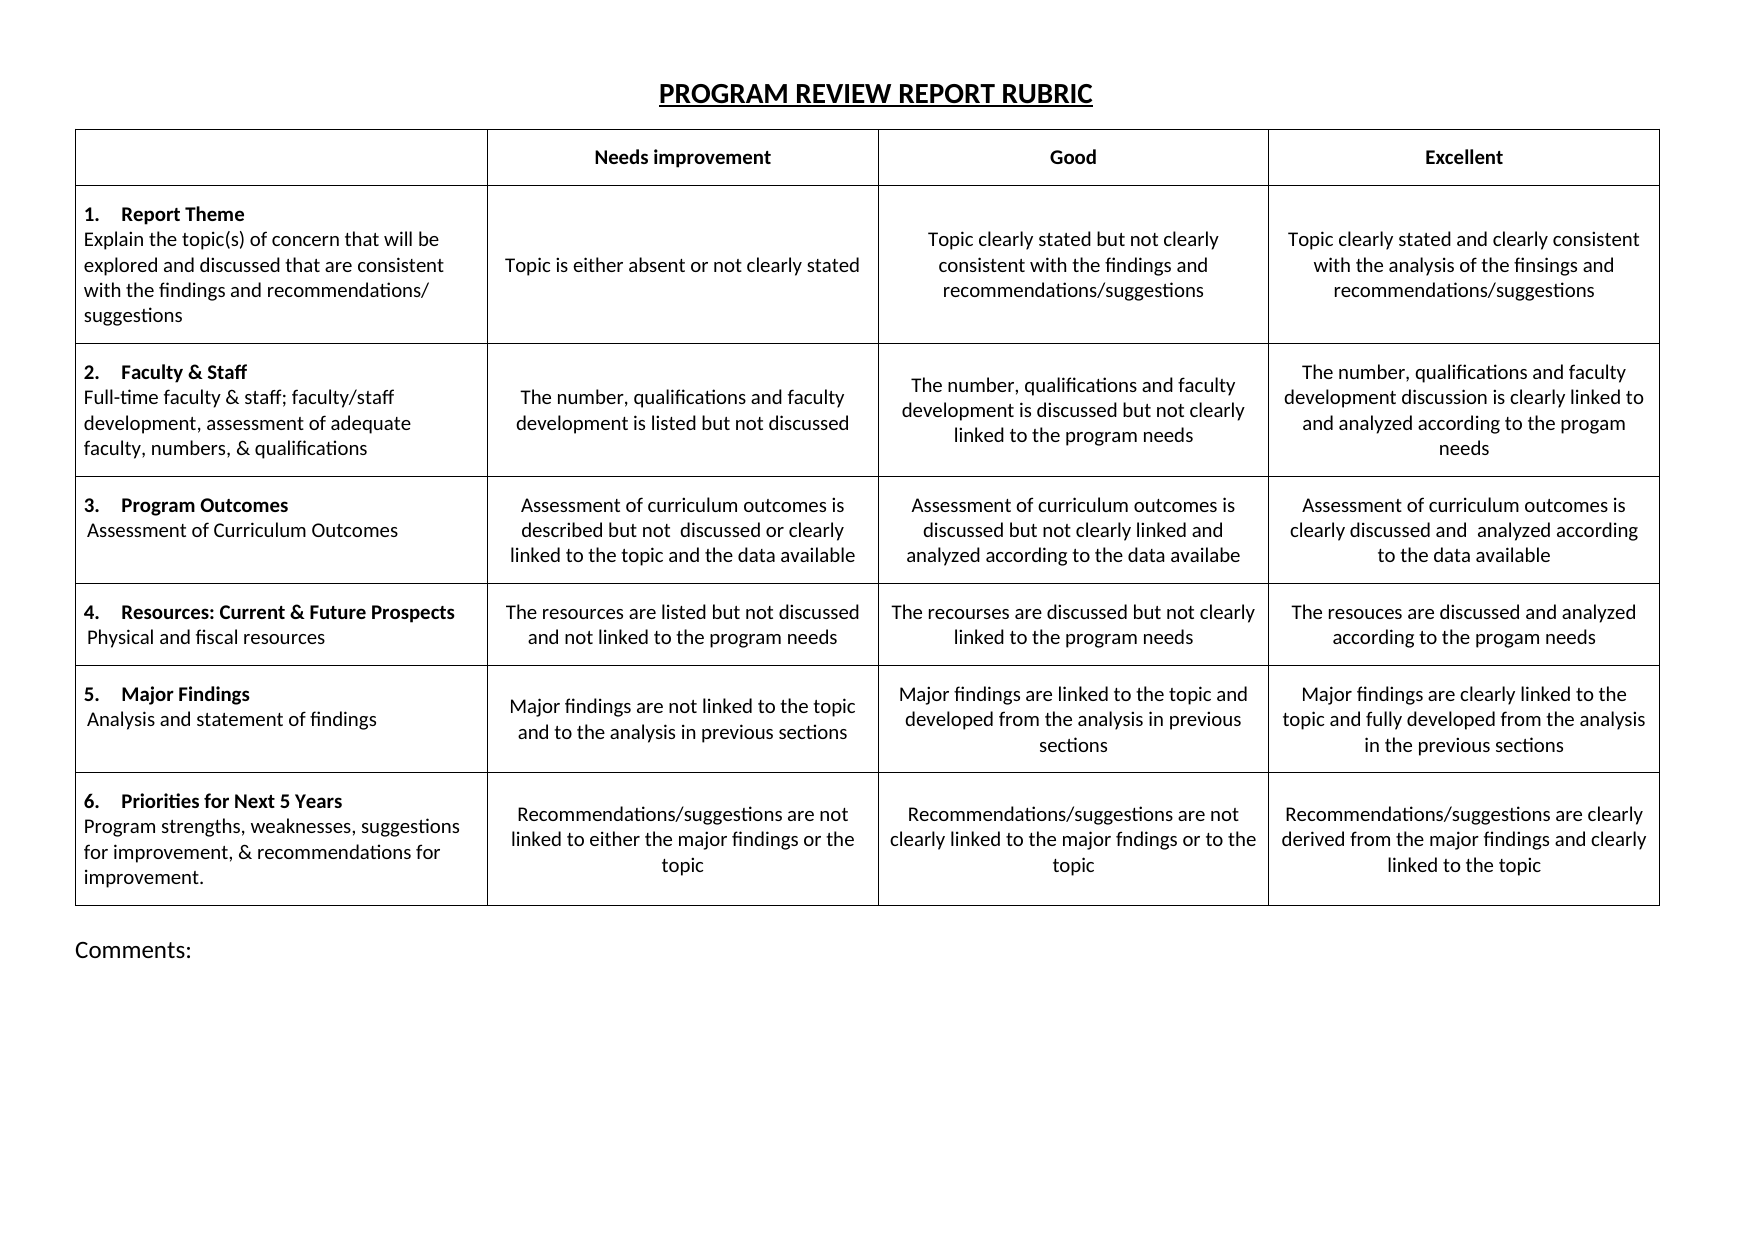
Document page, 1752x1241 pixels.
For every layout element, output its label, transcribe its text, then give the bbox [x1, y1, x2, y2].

table_cell Assessment of curriculum outcomes is described but not discussed or clearly linked to the topic and the data available [488, 477, 878, 583]
table_cell The resources are listed but not discussed and not linked to the program needs [488, 584, 878, 665]
table_cell The number, qualifications and faculty development is discussed but not clearly linked to the program needs [879, 344, 1268, 476]
table_cell Priorities for Next 5 Years Program strengths, weaknesses, suggestions for improvement, & recommendations for improvement. [76, 773, 487, 905]
table_cell Major Findings Analysis and statement of findings [76, 666, 487, 772]
table_cell Recommendations/suggestions are clearly derived from the major findings and clearly linked to the topic [1269, 773, 1659, 905]
table_cell Recommendations/suggestions are not clearly linked to the major fndings or to the topic [879, 773, 1268, 905]
table_header Excellent [1269, 130, 1659, 185]
table_cell Topic clearly stated but not clearly consistent with the findings and recommendations/suggestions [879, 186, 1268, 343]
table_cell The number, qualifications and faculty development discussion is clearly linked to and analyzed according to the progam needs [1269, 344, 1659, 476]
table_cell Report Theme Explain the topic(s) of concern that will be explored and discussed that are consistent with the findings and recommendations/ suggestions [76, 186, 487, 343]
text PROGRAM REVIEW REPORT RUBRIC [75, 75, 1677, 111]
table_cell Faculty & Staff Full-time faculty & staff; faculty/staff development, assessment of adequate faculty, numbers, & qualifications [76, 344, 487, 476]
table_cell The number, qualifications and faculty development is listed but not discussed [488, 344, 878, 476]
table_cell Resources: Current & Future Prospects Physical and fiscal resources [76, 584, 487, 665]
table_cell Program Outcomes Assessment of Curriculum Outcomes [76, 477, 487, 583]
table_cell Recommendations/suggestions are not linked to either the major findings or the topic [488, 773, 878, 905]
table_cell Assessment of curriculum outcomes is clearly discussed and analyzed according to the data available [1269, 477, 1659, 583]
table_header Needs improvement [488, 130, 878, 185]
table_cell Major findings are linked to the topic and developed from the analysis in previous sections [879, 666, 1268, 772]
table_header Good [879, 130, 1268, 185]
table_cell Major findings are clearly linked to the topic and fully developed from the analysis in the previous sections [1269, 666, 1659, 772]
table_cell Topic is either absent or not clearly stated [488, 186, 878, 343]
table_cell Assessment of curriculum outcomes is discussed but not clearly linked and analyzed according to the data availabe [879, 477, 1268, 583]
table_cell Major findings are not linked to the topic and to the analysis in previous sections [488, 666, 878, 772]
table_header [76, 130, 487, 185]
table_cell The resouces are discussed and analyzed according to the progam needs [1269, 584, 1659, 665]
table_cell Topic clearly stated and clearly consistent with the analysis of the finsings and recommendations/suggestions [1269, 186, 1659, 343]
table_cell The recourses are discussed but not clearly linked to the program needs [879, 584, 1268, 665]
list Comments: [75, 935, 1677, 965]
